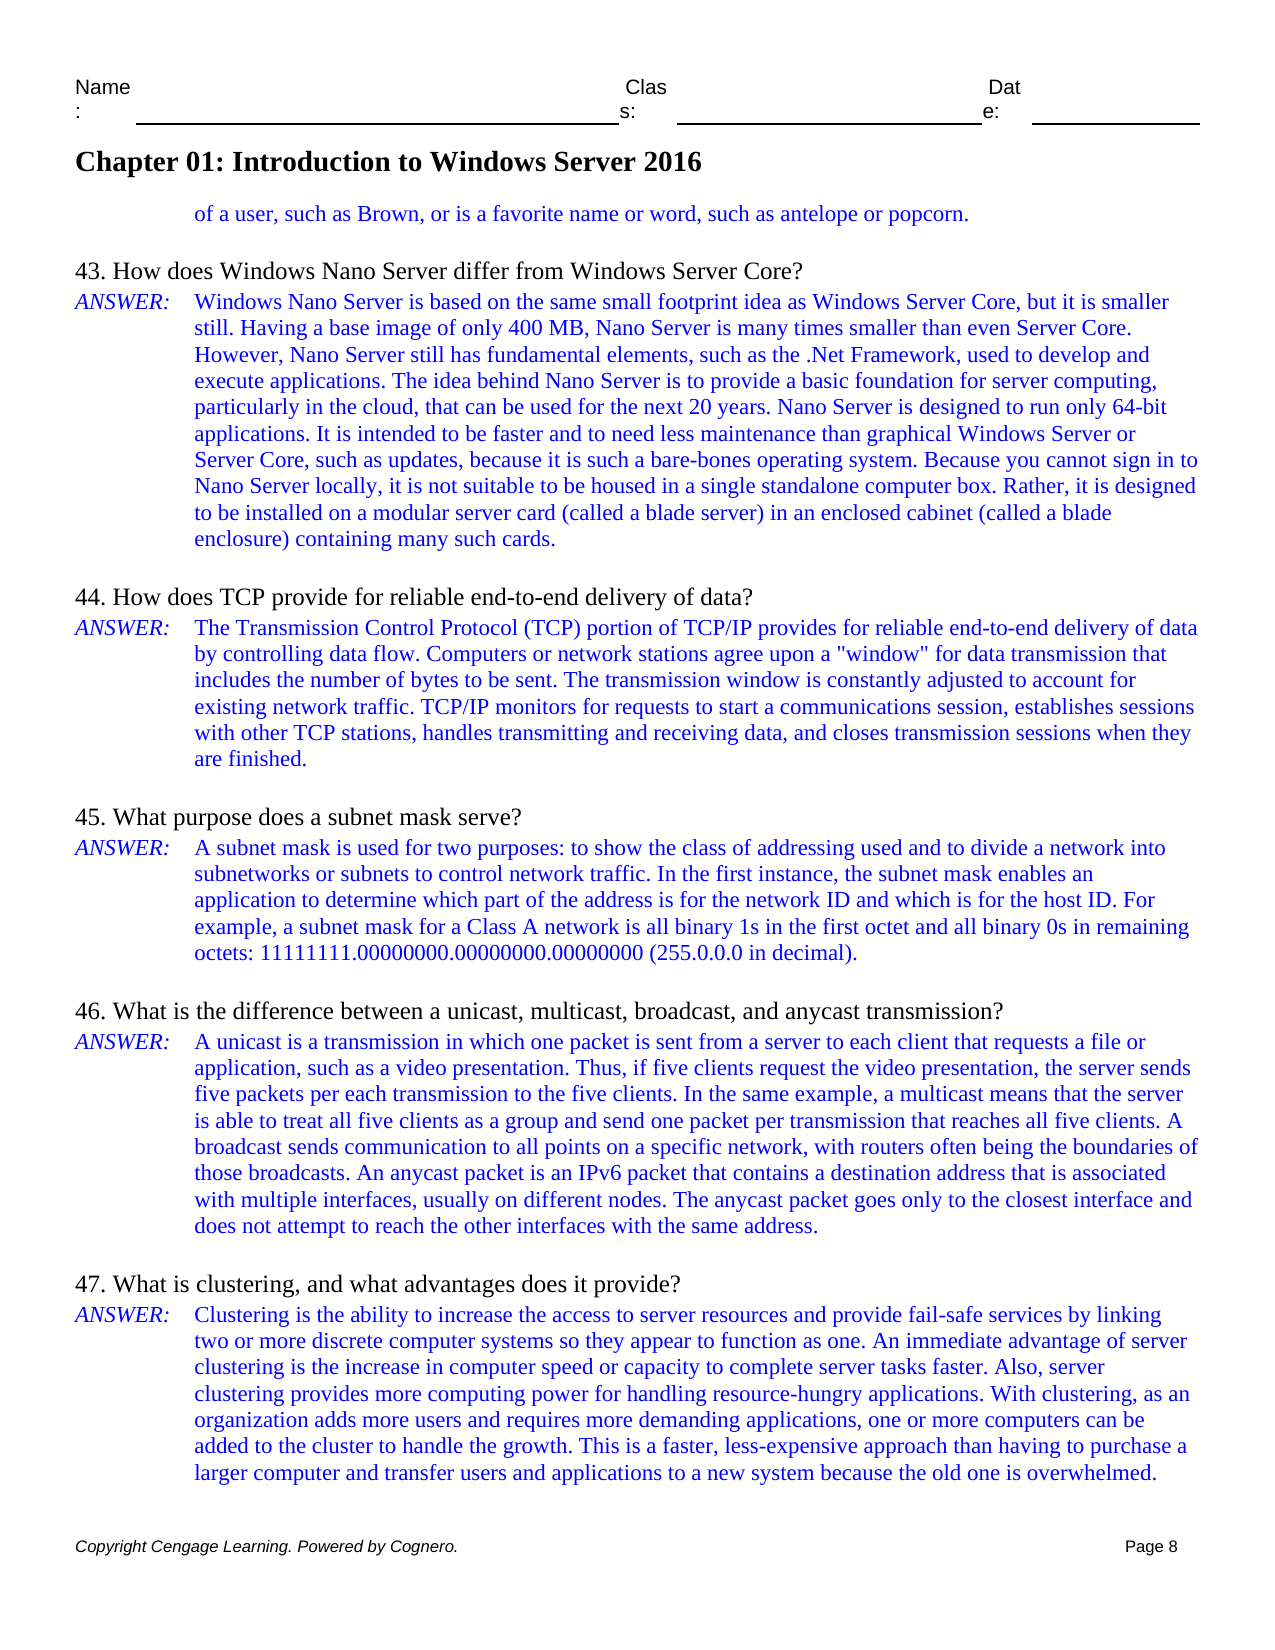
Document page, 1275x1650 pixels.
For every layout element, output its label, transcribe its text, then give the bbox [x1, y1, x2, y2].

table_header 43. How does Windows Nano Server differ from Windows Server Core? [75, 256, 1200, 555]
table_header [75, 196, 1200, 229]
table_header 46. What is the difference between a unicast, multicast, broadcast, and anycast transmission? [75, 996, 1200, 1242]
table_header 47. What is clustering, and what advantages does it provide? [75, 1269, 1200, 1488]
table_header 44. How does TCP provide for reliable end-to-end delivery of data? [75, 582, 1200, 775]
table_header 45. What purpose does a subnet mask serve? [75, 802, 1200, 969]
